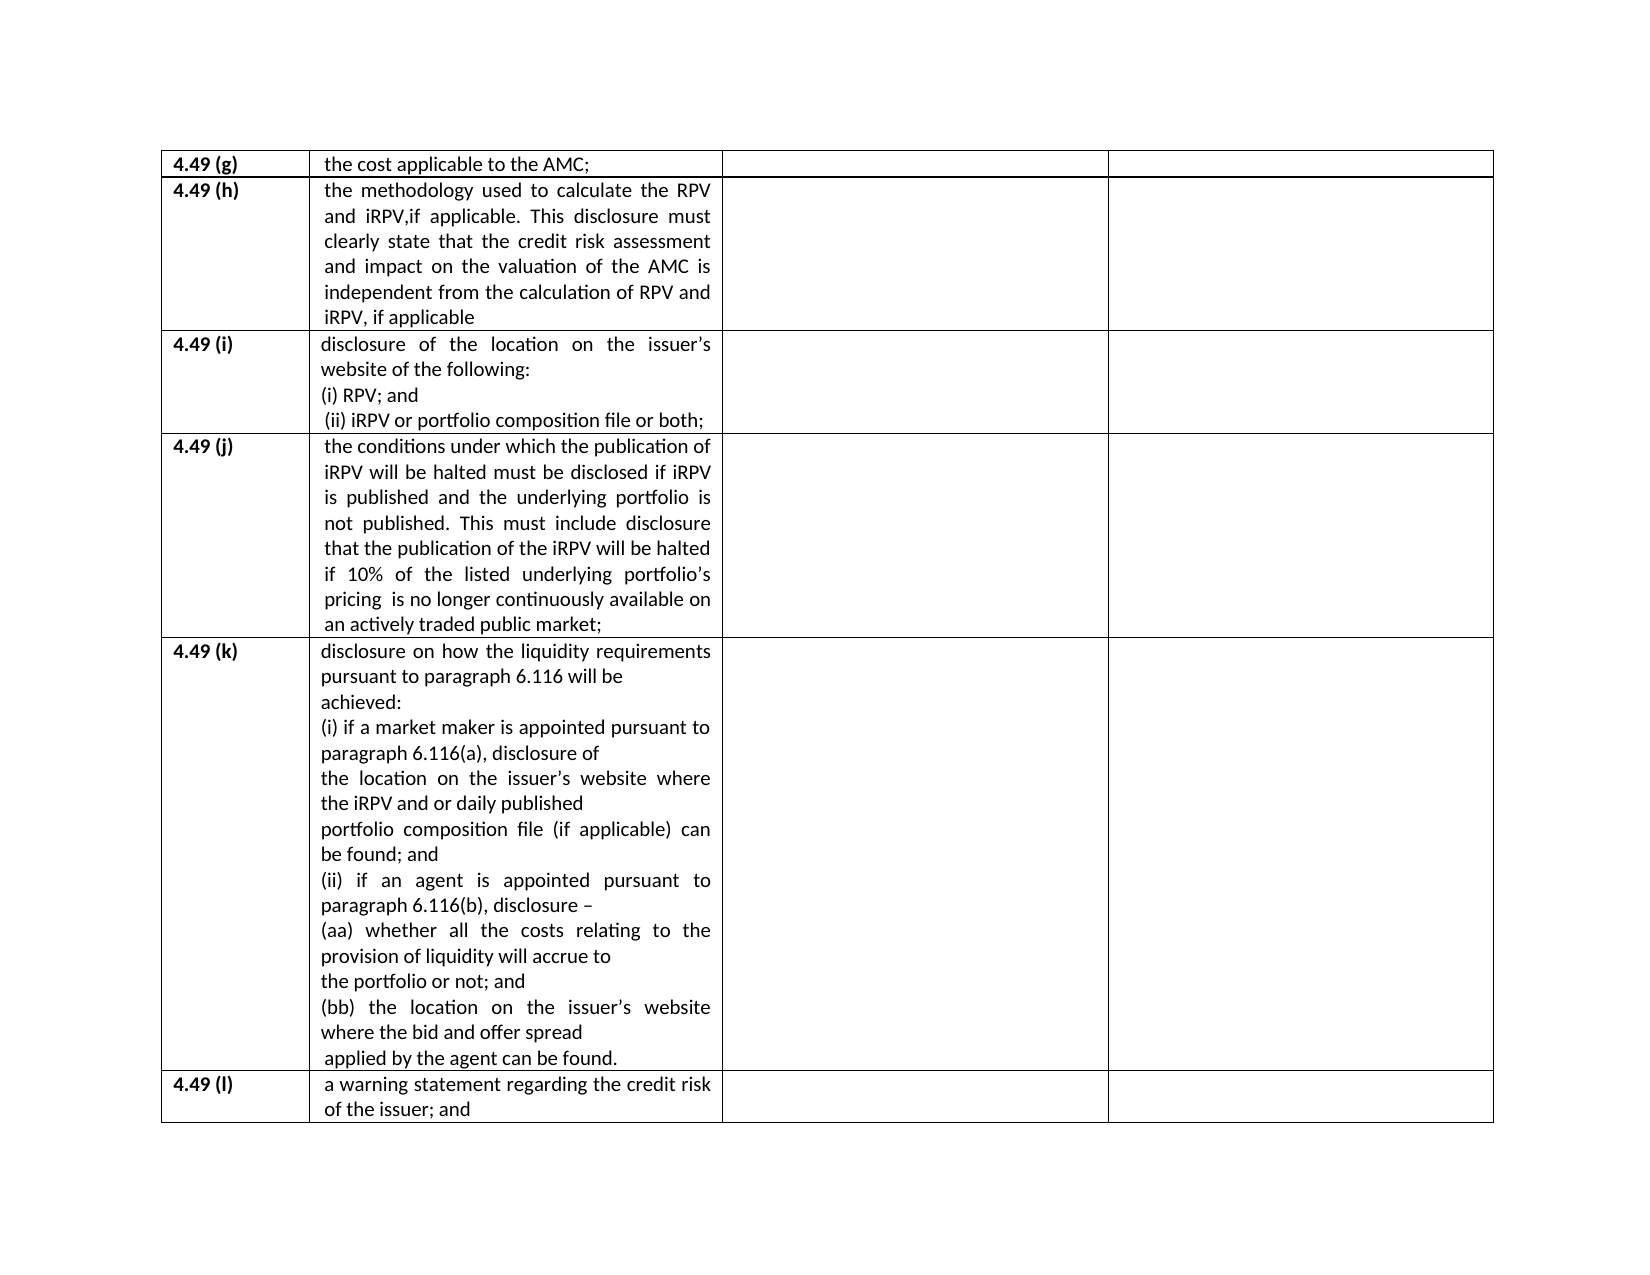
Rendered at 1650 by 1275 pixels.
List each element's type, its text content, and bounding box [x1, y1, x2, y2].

table_cell disclosure of the location on the issuer’s website of the following: (i) RPV; and (ii) iRPV or portfolio composition file or both; [310, 331, 722, 433]
table_cell [1109, 638, 1493, 1070]
table_cell 4.49 (j) [162, 434, 309, 637]
table_cell [1109, 151, 1493, 176]
table_cell [723, 434, 1108, 637]
table_cell the cost applicable to the AMC; [310, 151, 722, 176]
table_cell the methodology used to calculate the RPV and iRPV,if applicable. This disclosure must clearly state that the credit risk assessment and impact on the valuation of the AMC is independent from the calculation of RPV and iRPV, if applicable [310, 178, 722, 330]
table_cell 4.49 (l) [162, 1071, 309, 1122]
table_cell [723, 638, 1108, 1070]
table_cell [1109, 331, 1493, 433]
table_cell the conditions under which the publication of iRPV will be halted must be disclosed if iRPV is published and the underlying portfolio is not published. This must include disclosure that the publication of the iRPV will be halted if 10% of the listed underlying portfolio’s pricing is no longer continuously available on an actively traded public market; [310, 434, 722, 637]
table_cell [723, 178, 1108, 330]
table_cell 4.49 (h) [162, 178, 309, 330]
table_cell [723, 331, 1108, 433]
table_cell [723, 1071, 1108, 1122]
table_cell a warning statement regarding the credit risk of the issuer; and [310, 1071, 722, 1122]
table_cell [1109, 1071, 1493, 1122]
table_cell 4.49 (k) [162, 638, 309, 1070]
table_cell [723, 151, 1108, 176]
table_cell 4.49 (i) [162, 331, 309, 433]
table_cell 4.49 (g) [162, 151, 309, 176]
table_cell [1109, 434, 1493, 637]
table_cell disclosure on how the liquidity requirements pursuant to paragraph 6.116 will be achieved: (i) if a market maker is appointed pursuant to paragraph 6.116(a), disclosure of the location on the issuer’s website where the iRPV and or daily published portfolio composition file (if applicable) can be found; and (ii) if an agent is appointed pursuant to paragraph 6.116(b), disclosure – (aa) whether all the costs relating to the provision of liquidity will accrue to the portfolio or not; and (bb) the location on the issuer’s website where the bid and offer spread applied by the agent can be found. [310, 638, 722, 1070]
table_cell [1109, 178, 1493, 330]
